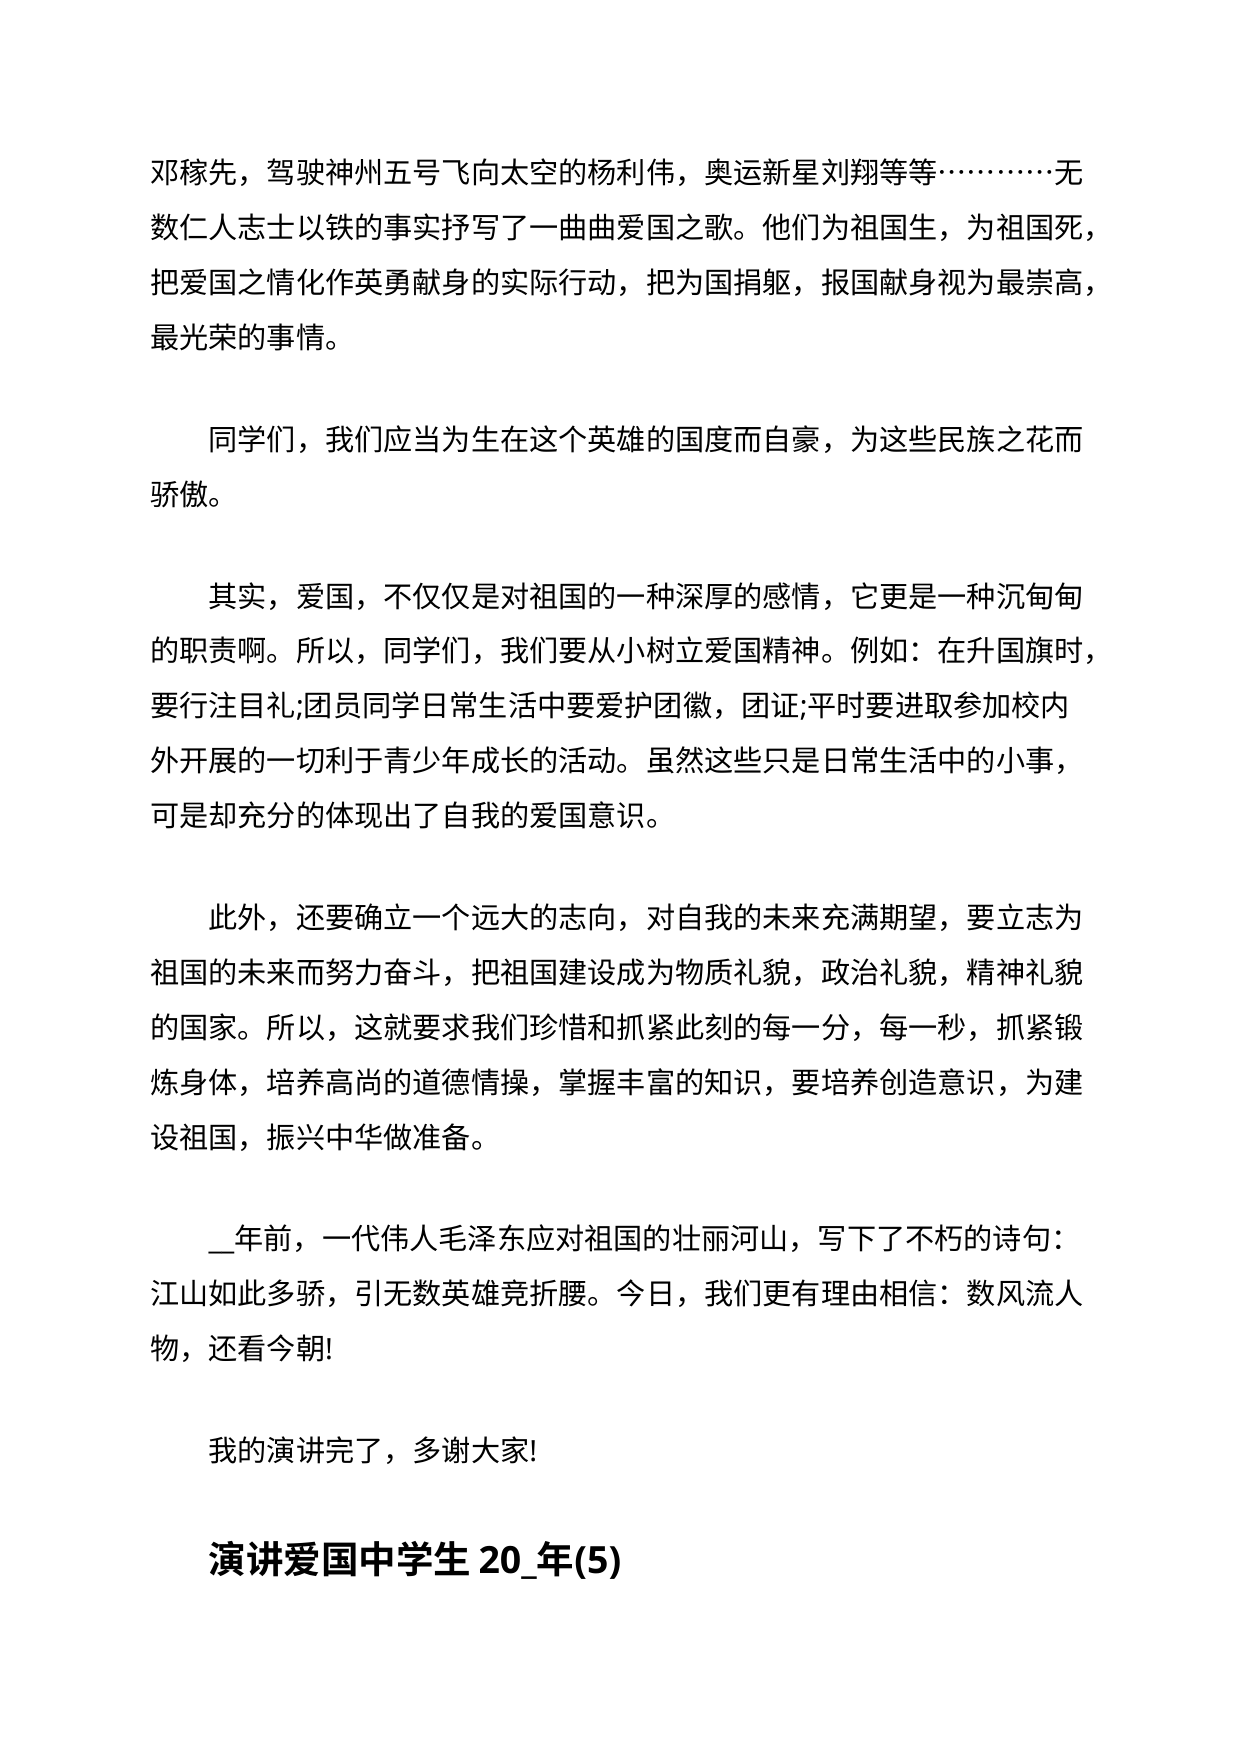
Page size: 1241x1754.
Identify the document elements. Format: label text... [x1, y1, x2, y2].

text 我的演讲完了，多谢大家! [150, 1428, 1090, 1470]
text 其实，爱国，不仅仅是对祖国的一种深厚的感情，它更是一种沉甸甸的职责啊。所以，同学们，我们要从小树立爱国精神。例如：在升国旗时，要行注目礼;团员同学日常生活中要爱护团徽，团证;平时要进取参加校内外开展的一切利于青少年成长的活动。虽然这些只是日常生活中的小事，可是却充分的体现出了自我的爱国意识。 [150, 573, 1090, 835]
text __年前，一代伟人毛泽东应对祖国的壮丽河山，写下了不朽的诗句：江山如此多骄，引无数英雄竞折腰。今日，我们更有理由相信：数风流人物，还看今朝! [150, 1216, 1090, 1368]
text 同学们，我们应当为生在这个英雄的国度而自豪，为这些民族之花而骄傲。 [150, 416, 1090, 514]
text 此外，还要确立一个远大的志向，对自我的未来充满期望，要立志为祖国的未来而努力奋斗，把祖国建设成为物质礼貌，政治礼貌，精神礼貌的国家。所以，这就要求我们珍惜和抓紧此刻的每一分，每一秒，抓紧锻炼身体，培养高尚的道德情操，掌握丰富的知识，要培养创造意识，为建设祖国，振兴中华做准备。 [150, 894, 1090, 1156]
text 演讲爱国中学生20_年(5) [150, 1530, 1090, 1584]
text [150, 150, 1090, 357]
